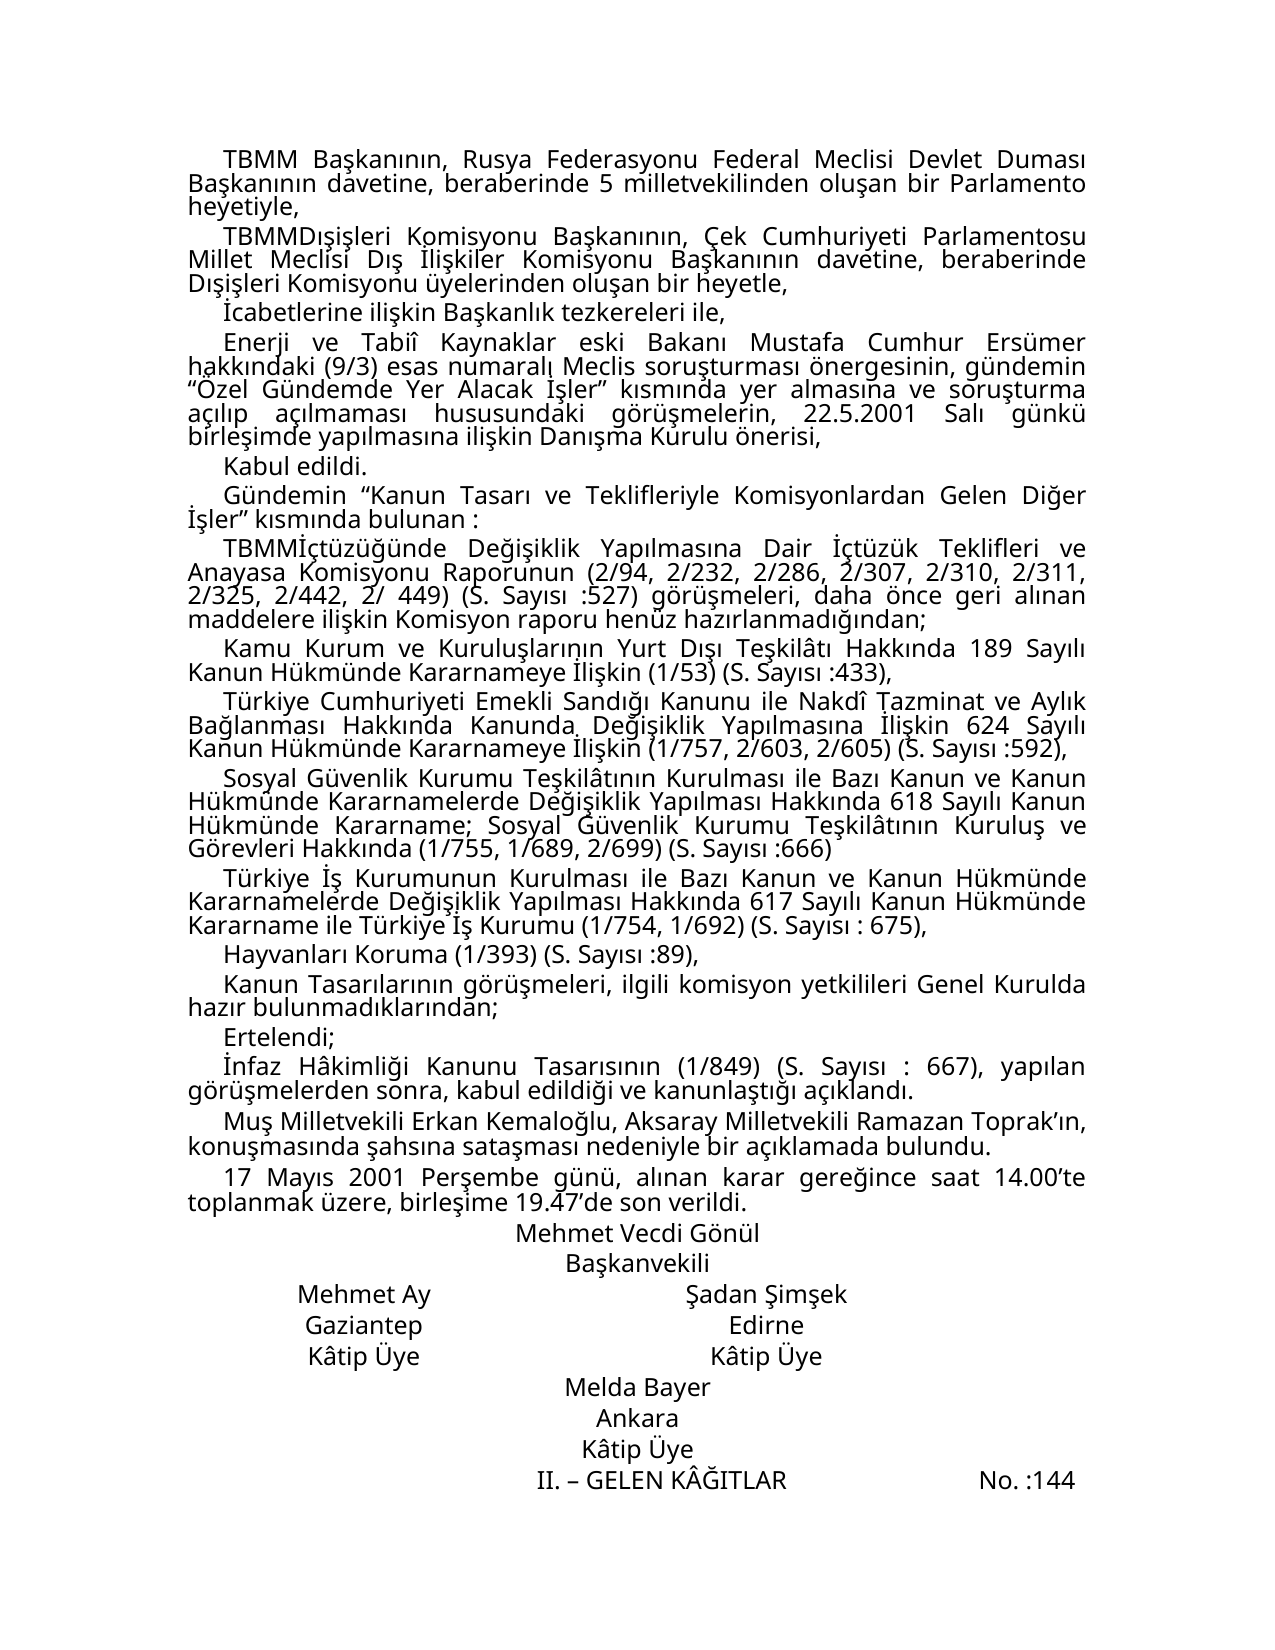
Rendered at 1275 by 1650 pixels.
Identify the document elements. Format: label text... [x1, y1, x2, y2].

text İnfaz Hâkimliği Kanunu Tasarısının (1/849) (S. Sayısı : 667), yapılan görüşmelerden sonra, kabul edildiği ve kanunlaştığı açıklandı. [187, 1057, 1087, 1104]
text Sosyal Güvenlik Kurumu Teşkilâtının Kurulması ile Bazı Kanun ve Kanun Hükmünde Kararnamelerde Değişiklik Yapılması Hakkında 618 Sayılı Kanun Hükmünde Kararname; Sosyal Güvenlik Kurumu Teşkilâtının Kuruluş ve Görevleri Hakkında (1/755, 1/689, 2/699) (S. Sayısı :666) [187, 768, 1087, 863]
text TBMMİçtüzüğünde Değişiklik Yapılmasına Dair İçtüzük Teklifleri ve Anayasa Komisyonu Raporunun (2/94, 2/232, 2/286, 2/307, 2/310, 2/311, 2/325, 2/442, 2/ 449) (S. Sayısı :527) görüşmeleri, daha önce geri alınan maddelere ilişkin Komisyon raporu henüz hazırlanmadığından; [187, 539, 1087, 633]
text Başkanvekili [187, 1253, 1087, 1278]
text Kabul edildi. [187, 456, 1087, 480]
text Enerji ve Tabiî Kaynaklar eski Bakanı Mustafa Cumhur Ersümer hakkındaki (9/3) esas numaralı Meclis soruşturması önergesinin, gündemin “Özel Gündemde Yer Alacak İşler” kısmında yer almasına ve soruşturma açılıp açılmaması hususundaki görüşmelerin, 22.5.2001 Salı günkü birleşimde yapılmasına ilişkin Danışma Kurulu önerisi, [187, 333, 1087, 450]
text Melda Bayer [187, 1377, 1087, 1402]
text Gaziantep Edirne [187, 1315, 1087, 1340]
text Mehmet Vecdi Gönül [187, 1222, 1087, 1247]
text Gündemin “Kanun Tasarı ve Teklifleriyle Komisyonlardan Gelen Diğer İşler” kısmında bulunan : [187, 486, 1087, 533]
text TBMM Başkanının, Rusya Federasyonu Federal Meclisi Devlet Duması Başkanının davetine, beraberinde 5 milletvekilinden oluşan bir Parlamento heyetiyle, [187, 150, 1087, 221]
text Ankara [187, 1408, 1087, 1433]
text Ertelendi; [187, 1028, 1087, 1051]
text TBMMDışişleri Komisyonu Başkanının, Çek Cumhuriyeti Parlamentosu Millet Meclisi Dış İlişkiler Komisyonu Başkanının davetine, beraberinde Dışişleri Komisyonu üyelerinden oluşan bir heyetle, [187, 227, 1087, 297]
text Kanun Tasarılarının görüşmeleri, ilgili komisyon yetkilileri Genel Kurulda hazır bulunmadıklarından; [187, 974, 1087, 1022]
text 17 Mayıs 2001 Perşembe günü, alınan karar gereğince saat 14.00’te toplanmak üzere, birleşime 19.47’de son verildi. [187, 1166, 1087, 1216]
text Mehmet Ay Şadan Şimşek [187, 1284, 1087, 1309]
text Muş Milletvekili Erkan Kemaloğlu, Aksaray Milletvekili Ramazan Toprak’ın, konuşmasında şahsına sataşması nedeniyle bir açıklamada bulundu. [187, 1110, 1087, 1160]
text Türkiye İş Kurumunun Kurulması ile Bazı Kanun ve Kanun Hükmünde Kararnamelerde Değişiklik Yapılması Hakkında 617 Sayılı Kanun Hükmünde Kararname ile Türkiye İş Kurumu (1/754, 1/692) (S. Sayısı : 675), [187, 868, 1087, 939]
text Kamu Kurum ve Kuruluşlarının Yurt Dışı Teşkilâtı Hakkında 189 Sayılı Kanun Hükmünde Kararnameye İlişkin (1/53) (S. Sayısı :433), [187, 639, 1087, 686]
text II. – GELEN KÂĞITLAR No. :144 [187, 1469, 1087, 1494]
text Türkiye Cumhuriyeti Emekli Sandığı Kanunu ile Nakdî Tazminat ve Aylık Bağlanması Hakkında Kanunda Değişiklik Yapılmasına İlişkin 624 Sayılı Kanun Hükmünde Kararnameye İlişkin (1/757, 2/603, 2/605) (S. Sayısı :592), [187, 692, 1087, 762]
text Hayvanları Koruma (1/393) (S. Sayısı :89), [187, 945, 1087, 969]
text Kâtip Üye [187, 1438, 1087, 1463]
text Kâtip Üye Kâtip Üye [187, 1346, 1087, 1371]
text İcabetlerine ilişkin Başkanlık tezkereleri ile, [187, 303, 1087, 327]
